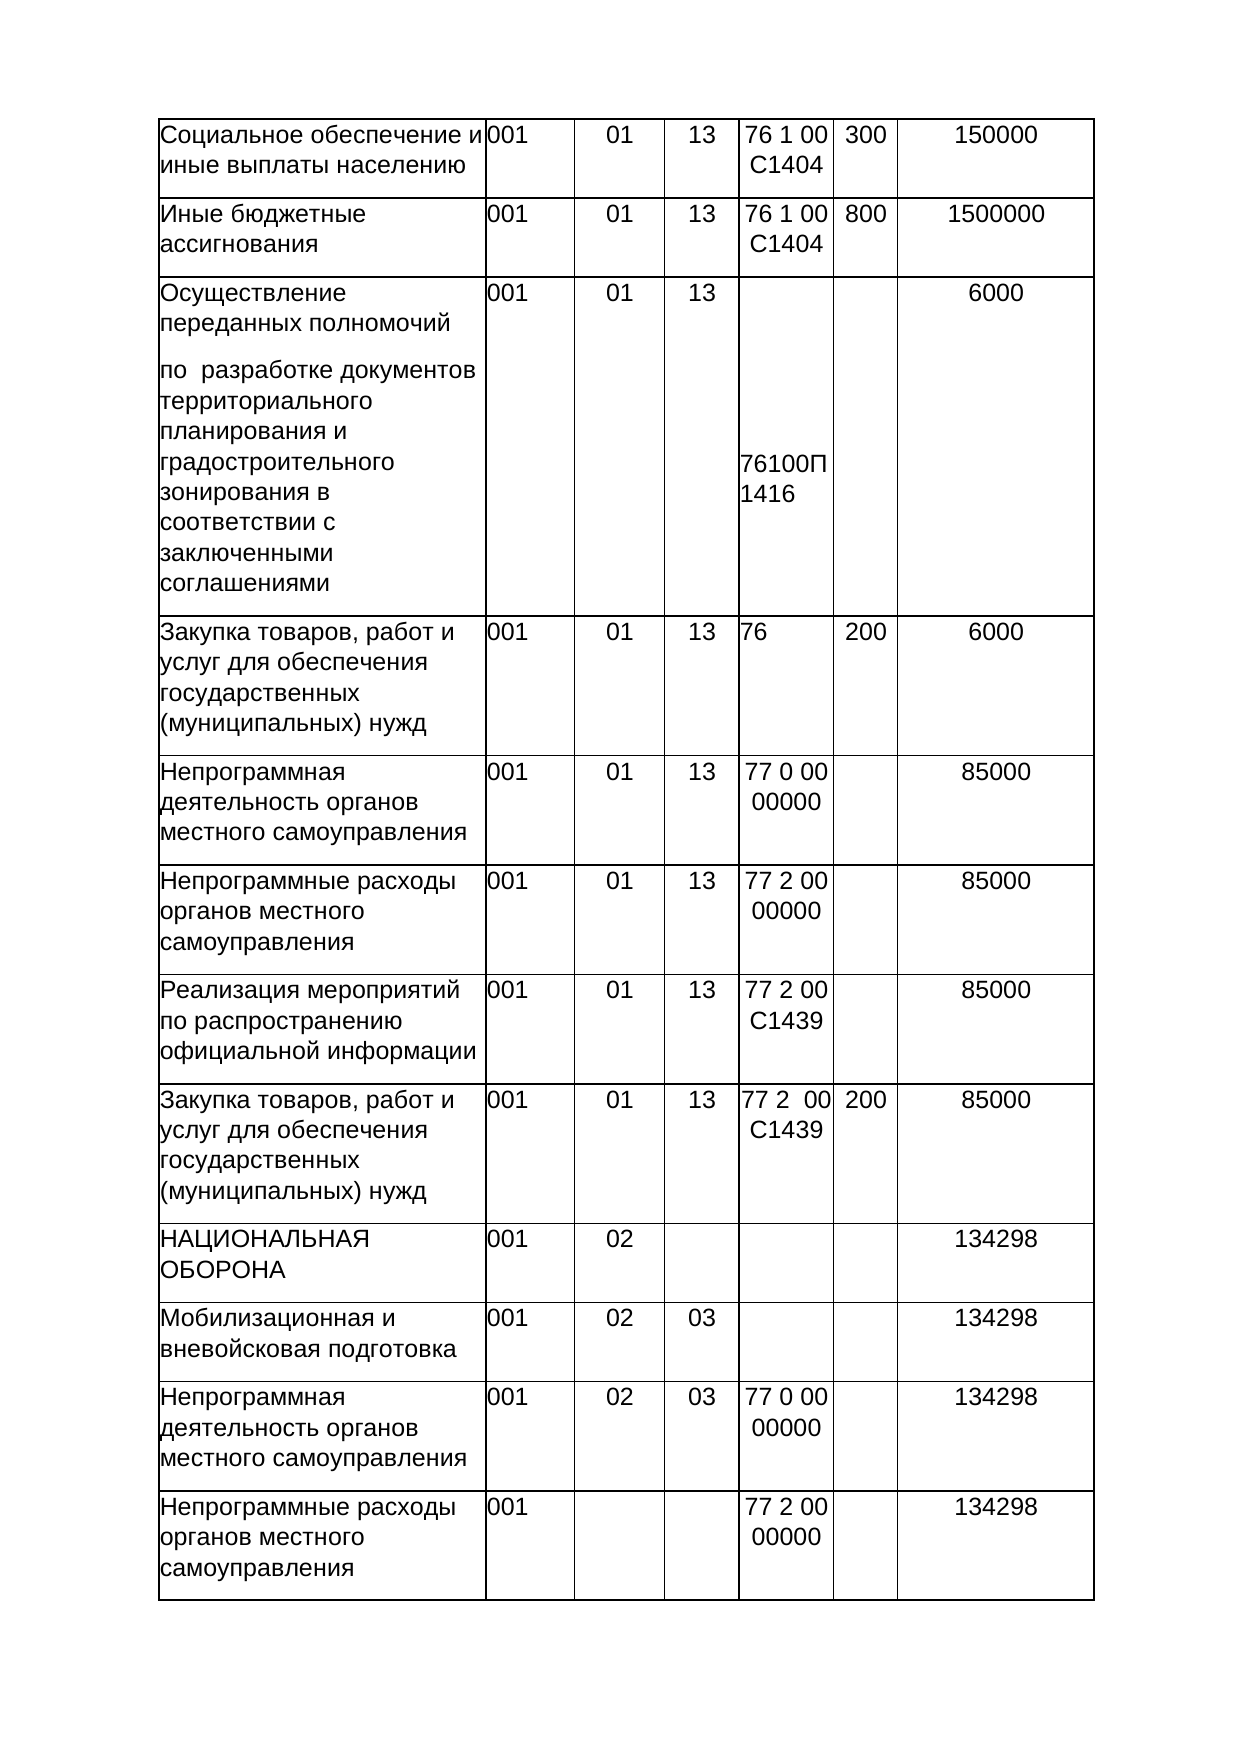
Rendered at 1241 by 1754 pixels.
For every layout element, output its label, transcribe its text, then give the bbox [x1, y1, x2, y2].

table_cell 6000 [898, 278, 1093, 615]
table_cell [740, 1303, 833, 1381]
table_cell 200 [834, 617, 897, 755]
table_cell Осуществление переданных полномочий по разработке документов территориального планирования и градостроительного зонирования в соответствии с заключенными соглашениями [160, 278, 485, 615]
table_cell 85000 [898, 756, 1093, 864]
table_cell 134298 [898, 1492, 1093, 1599]
table_cell 77 2 00 00000 [740, 866, 833, 973]
table_cell Непрограммные расходы органов местного самоуправления [160, 866, 485, 973]
table_cell 01 [575, 617, 664, 755]
table_cell 001 [487, 866, 574, 973]
table_cell 001 [487, 1492, 574, 1599]
table_cell Непрограммная деятельность органов местного самоуправления [160, 1382, 485, 1490]
table_cell 800 [834, 199, 897, 276]
table_cell 13 [665, 199, 738, 276]
table_cell 134298 [898, 1224, 1093, 1302]
table_cell 001 [487, 1085, 574, 1223]
table_cell 01 [575, 120, 664, 197]
table_cell [740, 1224, 833, 1302]
table_cell Непрограммная деятельность органов местного самоуправления [160, 756, 485, 864]
table_cell 85000 [898, 975, 1093, 1083]
table_cell [665, 1224, 738, 1302]
table_cell 76 [740, 617, 833, 755]
table_cell 01 [575, 1085, 664, 1223]
table_cell 13 [665, 756, 738, 864]
table_cell 77 2 00 С1439 [740, 975, 833, 1083]
table_cell НАЦИОНАЛЬНАЯ ОБОРОНА [160, 1224, 485, 1302]
table_cell 77 2 00 00000 [740, 1492, 833, 1599]
table_cell [834, 756, 897, 864]
table_cell [834, 975, 897, 1083]
table_cell 13 [665, 120, 738, 197]
table_cell 13 [665, 1085, 738, 1223]
table_cell 03 [665, 1303, 738, 1381]
table_cell Закупка товаров, работ и услуг для обеспечения государственных (муниципальных) нужд [160, 617, 485, 755]
table_cell 001 [487, 199, 574, 276]
table_cell [834, 1492, 897, 1599]
table_cell 85000 [898, 866, 1093, 973]
table_cell 76 1 00 С1404 [740, 199, 833, 276]
table_cell 77 2 00 С1439 [740, 1085, 833, 1223]
table_cell 02 [575, 1303, 664, 1381]
table_cell 02 [575, 1224, 664, 1302]
table_cell [575, 1492, 664, 1599]
table_cell 001 [487, 1224, 574, 1302]
table_cell 01 [575, 866, 664, 973]
table_cell Социальное обеспечение и иные выплаты населению [160, 120, 485, 197]
table_cell 150000 [898, 120, 1093, 197]
table_cell 001 [487, 617, 574, 755]
table_cell 85000 [898, 1085, 1093, 1223]
table_cell 13 [665, 975, 738, 1083]
table_cell 01 [575, 756, 664, 864]
table_cell 001 [487, 120, 574, 197]
table_cell Иные бюджетные ассигнования [160, 199, 485, 276]
table_cell 03 [665, 1382, 738, 1490]
table_cell 01 [575, 975, 664, 1083]
table_cell 001 [487, 975, 574, 1083]
table_cell 77 0 00 00000 [740, 756, 833, 864]
table_cell Закупка товаров, работ и услуг для обеспечения государственных (муниципальных) нужд [160, 1085, 485, 1223]
table_cell 001 [487, 278, 574, 615]
table_cell Мобилизационная и вневойсковая подготовка [160, 1303, 485, 1381]
table_cell 200 [834, 1085, 897, 1223]
table_cell 76100П1416 [740, 278, 833, 615]
table_cell 01 [575, 199, 664, 276]
table_cell 001 [487, 756, 574, 864]
table_cell 01 [575, 278, 664, 615]
table_cell 001 [487, 1382, 574, 1490]
table_cell Непрограммные расходы органов местного самоуправления [160, 1492, 485, 1599]
table_cell 134298 [898, 1303, 1093, 1381]
table_cell 76 1 00 С1404 [740, 120, 833, 197]
table_cell [834, 1303, 897, 1381]
table_cell 13 [665, 866, 738, 973]
table_cell 02 [575, 1382, 664, 1490]
table_cell 13 [665, 278, 738, 615]
table_cell [834, 866, 897, 973]
table_cell 001 [487, 1303, 574, 1381]
table_cell 6000 [898, 617, 1093, 755]
table_cell [834, 278, 897, 615]
table_cell [665, 1492, 738, 1599]
table_cell 13 [665, 617, 738, 755]
table_cell [834, 1224, 897, 1302]
table_cell 77 0 00 00000 [740, 1382, 833, 1490]
table_cell 300 [834, 120, 897, 197]
table_cell [834, 1382, 897, 1490]
table_cell 1500000 [898, 199, 1093, 276]
table_cell Реализация мероприятий по распространению официальной информации [160, 975, 485, 1083]
table_cell 134298 [898, 1382, 1093, 1490]
